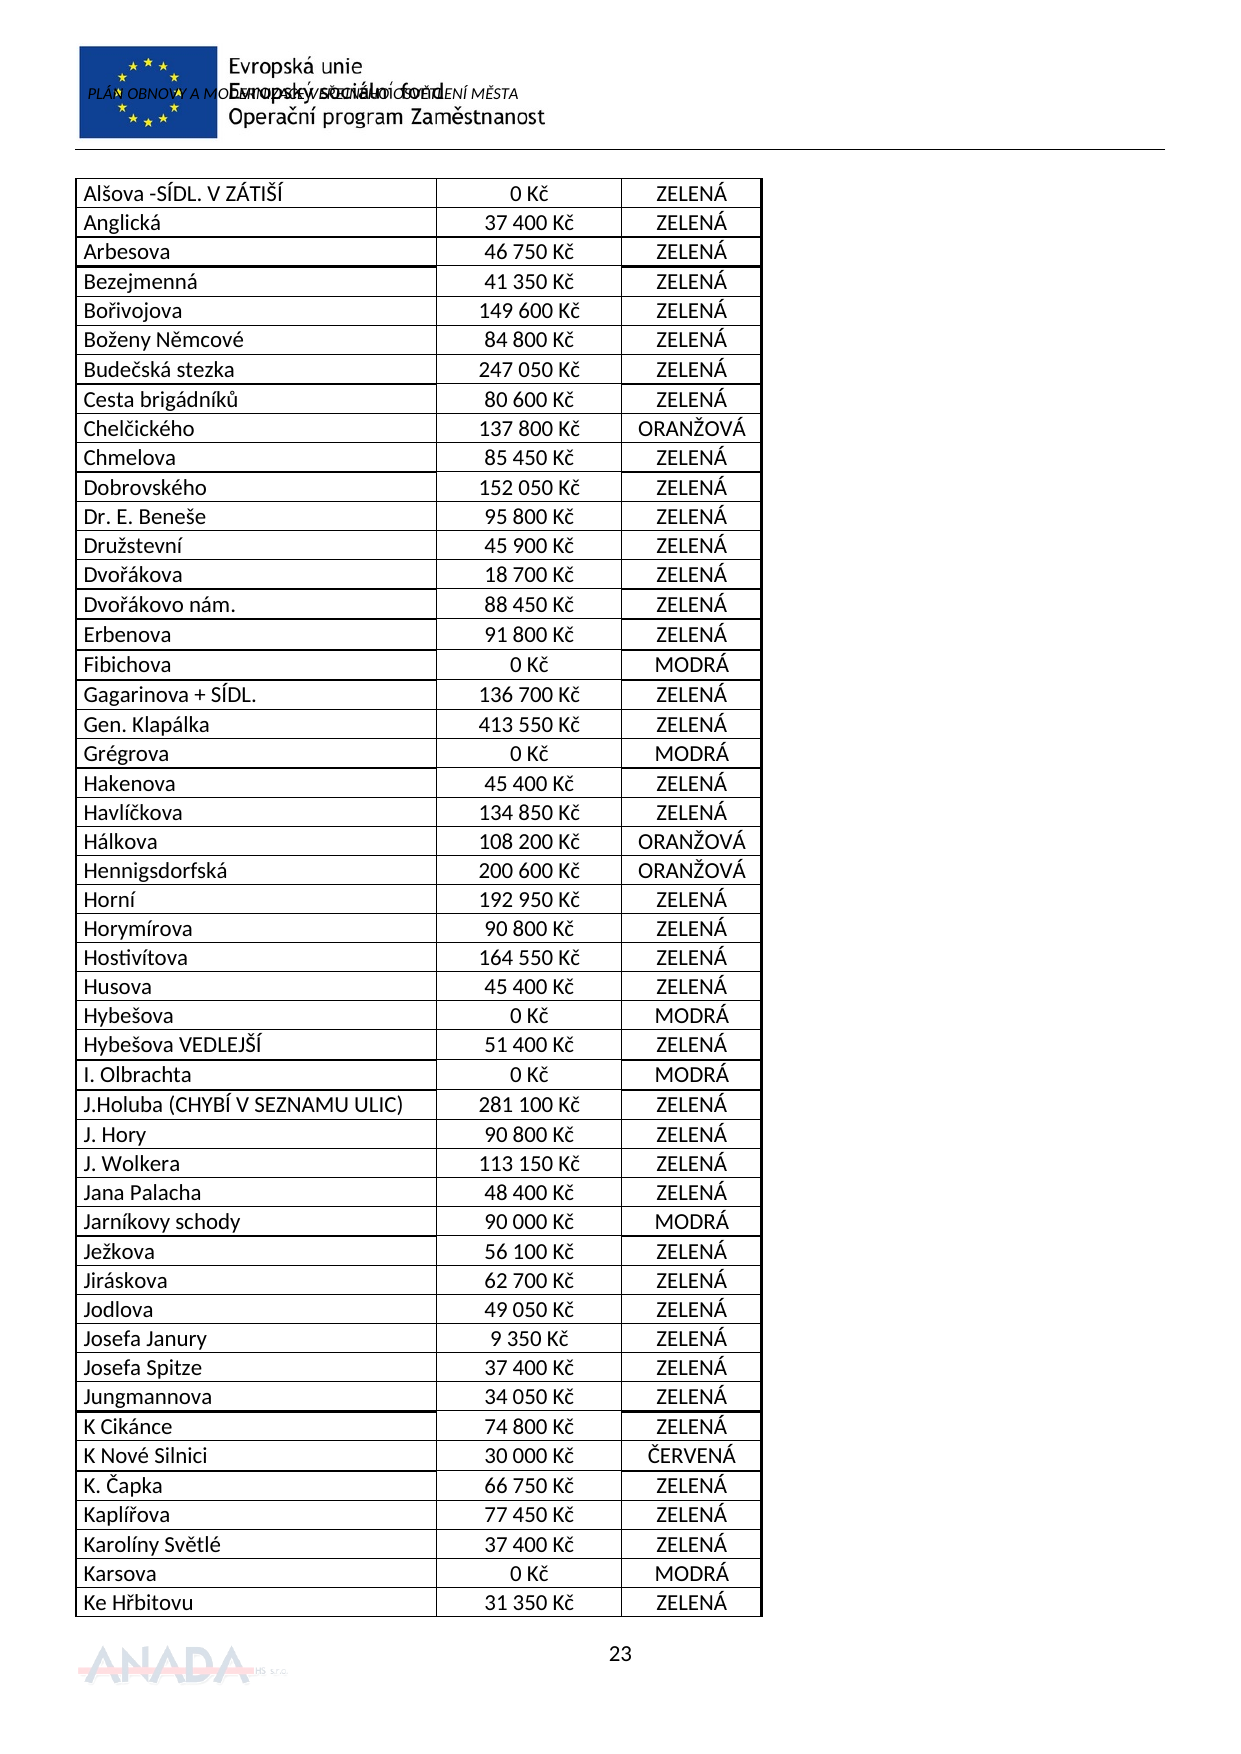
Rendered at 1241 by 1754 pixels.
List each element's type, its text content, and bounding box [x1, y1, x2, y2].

table_cell ZELENÁ [622, 1030, 760, 1058]
table_cell Kaplířova [77, 1501, 436, 1529]
table_cell ZELENÁ [622, 1091, 760, 1119]
picture [76, 43, 549, 143]
table_cell ZELENÁ [622, 620, 760, 648]
table_cell 0 Kč [437, 179, 621, 207]
table_cell 56 100 Kč [437, 1236, 621, 1265]
table_cell ZELENÁ [622, 1382, 760, 1410]
table_cell 247 050 Kč [437, 355, 621, 383]
table_cell 45 400 Kč [437, 972, 621, 1000]
table_cell 37 400 Kč [437, 1353, 621, 1381]
table_cell ZELENÁ [622, 1353, 760, 1381]
table_cell 34 050 Kč [437, 1382, 621, 1410]
table_cell Horymírova [77, 914, 436, 942]
table_cell Hostivítova [77, 943, 436, 971]
table_cell ZELENÁ [622, 1501, 760, 1529]
table_cell 149 600 Kč [437, 297, 621, 324]
table_cell Karolíny Světlé [77, 1530, 436, 1558]
table_cell MODRÁ [622, 1559, 760, 1587]
table_cell 45 400 Kč [437, 768, 621, 797]
table_cell ZELENÁ [622, 268, 760, 296]
table_cell 0 Kč [437, 1559, 621, 1587]
table_cell ZELENÁ [622, 972, 760, 1000]
table_cell 136 700 Kč [437, 680, 621, 709]
table_cell ORANŽOVÁ [622, 856, 760, 884]
table_cell Cesta brigádníků [77, 385, 436, 413]
table_cell 37 400 Kč [437, 1530, 621, 1558]
table_cell 49 050 Kč [437, 1295, 621, 1323]
table_cell MODRÁ [622, 1061, 760, 1088]
table_cell ZELENÁ [622, 1178, 760, 1206]
table_cell ZELENÁ [622, 914, 760, 942]
table_cell 84 800 Kč [437, 326, 621, 354]
table_cell ZELENÁ [622, 1237, 760, 1265]
table_cell ZELENÁ [622, 1295, 760, 1323]
table_cell K Nové Silnici [77, 1441, 436, 1469]
table_cell 48 400 Kč [437, 1178, 621, 1206]
table_cell 88 450 Kč [437, 589, 621, 618]
table_cell 9 350 Kč [437, 1324, 621, 1352]
table_cell 152 050 Kč [437, 472, 621, 501]
table_cell ZELENÁ [622, 1588, 760, 1616]
table_cell 51 400 Kč [437, 1030, 621, 1058]
table_cell Chmelova [77, 443, 436, 471]
table_cell ZELENÁ [622, 1120, 760, 1148]
table_cell 66 750 Kč [437, 1471, 621, 1499]
table_cell ZELENÁ [622, 179, 760, 207]
table_cell 90 800 Kč [437, 1120, 621, 1148]
table_cell ZELENÁ [622, 326, 760, 354]
table_cell Jarníkovy schody [77, 1207, 436, 1235]
table_cell 281 100 Kč [437, 1090, 621, 1119]
table_cell Dvořákova [77, 560, 436, 588]
table_cell 90 000 Kč [437, 1207, 621, 1235]
table_cell 113 150 Kč [437, 1149, 621, 1177]
table_cell Bořivojova [77, 297, 436, 324]
table_cell ZELENÁ [622, 798, 760, 826]
table_cell 74 800 Kč [437, 1411, 621, 1440]
table_cell 90 800 Kč [437, 914, 621, 942]
table_cell J. Hory [77, 1120, 436, 1148]
table_cell MODRÁ [622, 651, 760, 678]
table_cell ORANŽOVÁ [622, 414, 760, 442]
table_cell 192 950 Kč [437, 885, 621, 913]
table_cell 37 400 Kč [437, 208, 621, 236]
table_cell Havlíčkova [77, 798, 436, 826]
table_cell Jiráskova [77, 1266, 436, 1294]
table_cell 85 450 Kč [437, 443, 621, 471]
table_cell Gagarinova + SÍDL. [77, 681, 436, 709]
table_cell Ke Hřbitovu [77, 1588, 436, 1616]
table_cell Josefa Spitze [77, 1353, 436, 1381]
table_cell ZELENÁ [622, 1413, 760, 1440]
table_cell Jodlova [77, 1295, 436, 1323]
table_cell Gen. Klapálka [77, 710, 436, 738]
table_cell ZELENÁ [622, 885, 760, 913]
table_cell Husova [77, 972, 436, 1000]
table_cell 62 700 Kč [437, 1266, 621, 1294]
table_cell Fibichova [77, 651, 436, 678]
table_cell ZELENÁ [622, 531, 760, 559]
table_cell 0 Kč [437, 650, 621, 678]
table_cell ZELENÁ [622, 1149, 760, 1177]
table_cell 413 550 Kč [437, 710, 621, 738]
table_cell 0 Kč [437, 1001, 621, 1029]
table_cell ZELENÁ [622, 943, 760, 971]
table_cell Jungmannova [77, 1382, 436, 1410]
table_cell I. Olbrachta [77, 1061, 436, 1088]
table_cell Dr. E. Beneše [77, 502, 436, 530]
table_cell ZELENÁ [622, 1324, 760, 1352]
table_cell 0 Kč [437, 739, 621, 767]
table_cell 46 750 Kč [437, 238, 621, 265]
table_cell ZELENÁ [622, 590, 760, 618]
table_cell Ježkova [77, 1237, 436, 1265]
table_cell ZELENÁ [622, 1472, 760, 1499]
table_cell Alšova -SÍDL. V ZÁTIŠÍ [77, 179, 436, 207]
table_cell Hybešova [77, 1001, 436, 1029]
table_cell Hennigsdorfská [77, 856, 436, 884]
table_cell J.Holuba (CHYBÍ V SEZNAMU ULIC) [77, 1091, 436, 1119]
table_cell 134 850 Kč [437, 798, 621, 826]
table_cell 164 550 Kč [437, 943, 621, 971]
table_cell ZELENÁ [622, 560, 760, 588]
table_cell Grégrova [77, 739, 436, 767]
table_cell MODRÁ [622, 1001, 760, 1029]
table_cell Horní [77, 885, 436, 913]
table_cell Hybešova VEDLEJŠÍ [77, 1030, 436, 1058]
table_cell J. Wolkera [77, 1149, 436, 1177]
table_cell ZELENÁ [622, 473, 760, 501]
table_cell Erbenova [77, 620, 436, 648]
table_cell 41 350 Kč [437, 266, 621, 296]
table_cell 91 800 Kč [437, 619, 621, 648]
table_cell Chelčického [77, 414, 436, 442]
table_cell ZELENÁ [622, 355, 760, 383]
table_cell 31 350 Kč [437, 1588, 621, 1616]
table_cell Bezejmenná [77, 268, 436, 296]
table_cell 30 000 Kč [437, 1441, 621, 1469]
table_cell ZELENÁ [622, 238, 760, 265]
table_cell Hakenova [77, 769, 436, 797]
table_cell 0 Kč [437, 1060, 621, 1088]
table_cell Budečská stezka [77, 355, 436, 383]
table_cell 80 600 Kč [437, 384, 621, 413]
table_cell ZELENÁ [622, 681, 760, 709]
table_cell ZELENÁ [622, 502, 760, 530]
table_cell ORANŽOVÁ [622, 827, 760, 855]
table_cell Jana Palacha [77, 1178, 436, 1206]
table_cell Dvořákovo nám. [77, 590, 436, 618]
table_cell ZELENÁ [622, 710, 760, 738]
table_cell ZELENÁ [622, 385, 760, 413]
table_cell Hálkova [77, 827, 436, 855]
table_cell MODRÁ [622, 1207, 760, 1235]
table_cell MODRÁ [622, 739, 760, 767]
table_cell Arbesova [77, 238, 436, 265]
table_cell ZELENÁ [622, 769, 760, 797]
table_cell Karsova [77, 1559, 436, 1587]
table_cell Dobrovského [77, 473, 436, 501]
table_cell ZELENÁ [622, 297, 760, 324]
table_cell ZELENÁ [622, 1266, 760, 1294]
table_cell 108 200 Kč [437, 827, 621, 855]
table_cell ZELENÁ [622, 208, 760, 236]
table_cell 77 450 Kč [437, 1501, 621, 1529]
table_cell K Cikánce [77, 1413, 436, 1440]
table_cell Josefa Janury [77, 1324, 436, 1352]
table_cell Družstevní [77, 531, 436, 559]
table_cell 200 600 Kč [437, 856, 621, 884]
table_cell K. Čapka [77, 1472, 436, 1499]
table_cell ZELENÁ [622, 1530, 760, 1558]
table_cell ČERVENÁ [622, 1441, 760, 1469]
table_cell Boženy Němcové [77, 326, 436, 354]
table_cell Anglická [77, 208, 436, 236]
table_cell 18 700 Kč [437, 560, 621, 588]
table_cell 137 800 Kč [437, 414, 621, 442]
table_cell 45 900 Kč [437, 531, 621, 559]
table_cell ZELENÁ [622, 443, 760, 471]
table_cell 95 800 Kč [437, 502, 621, 530]
